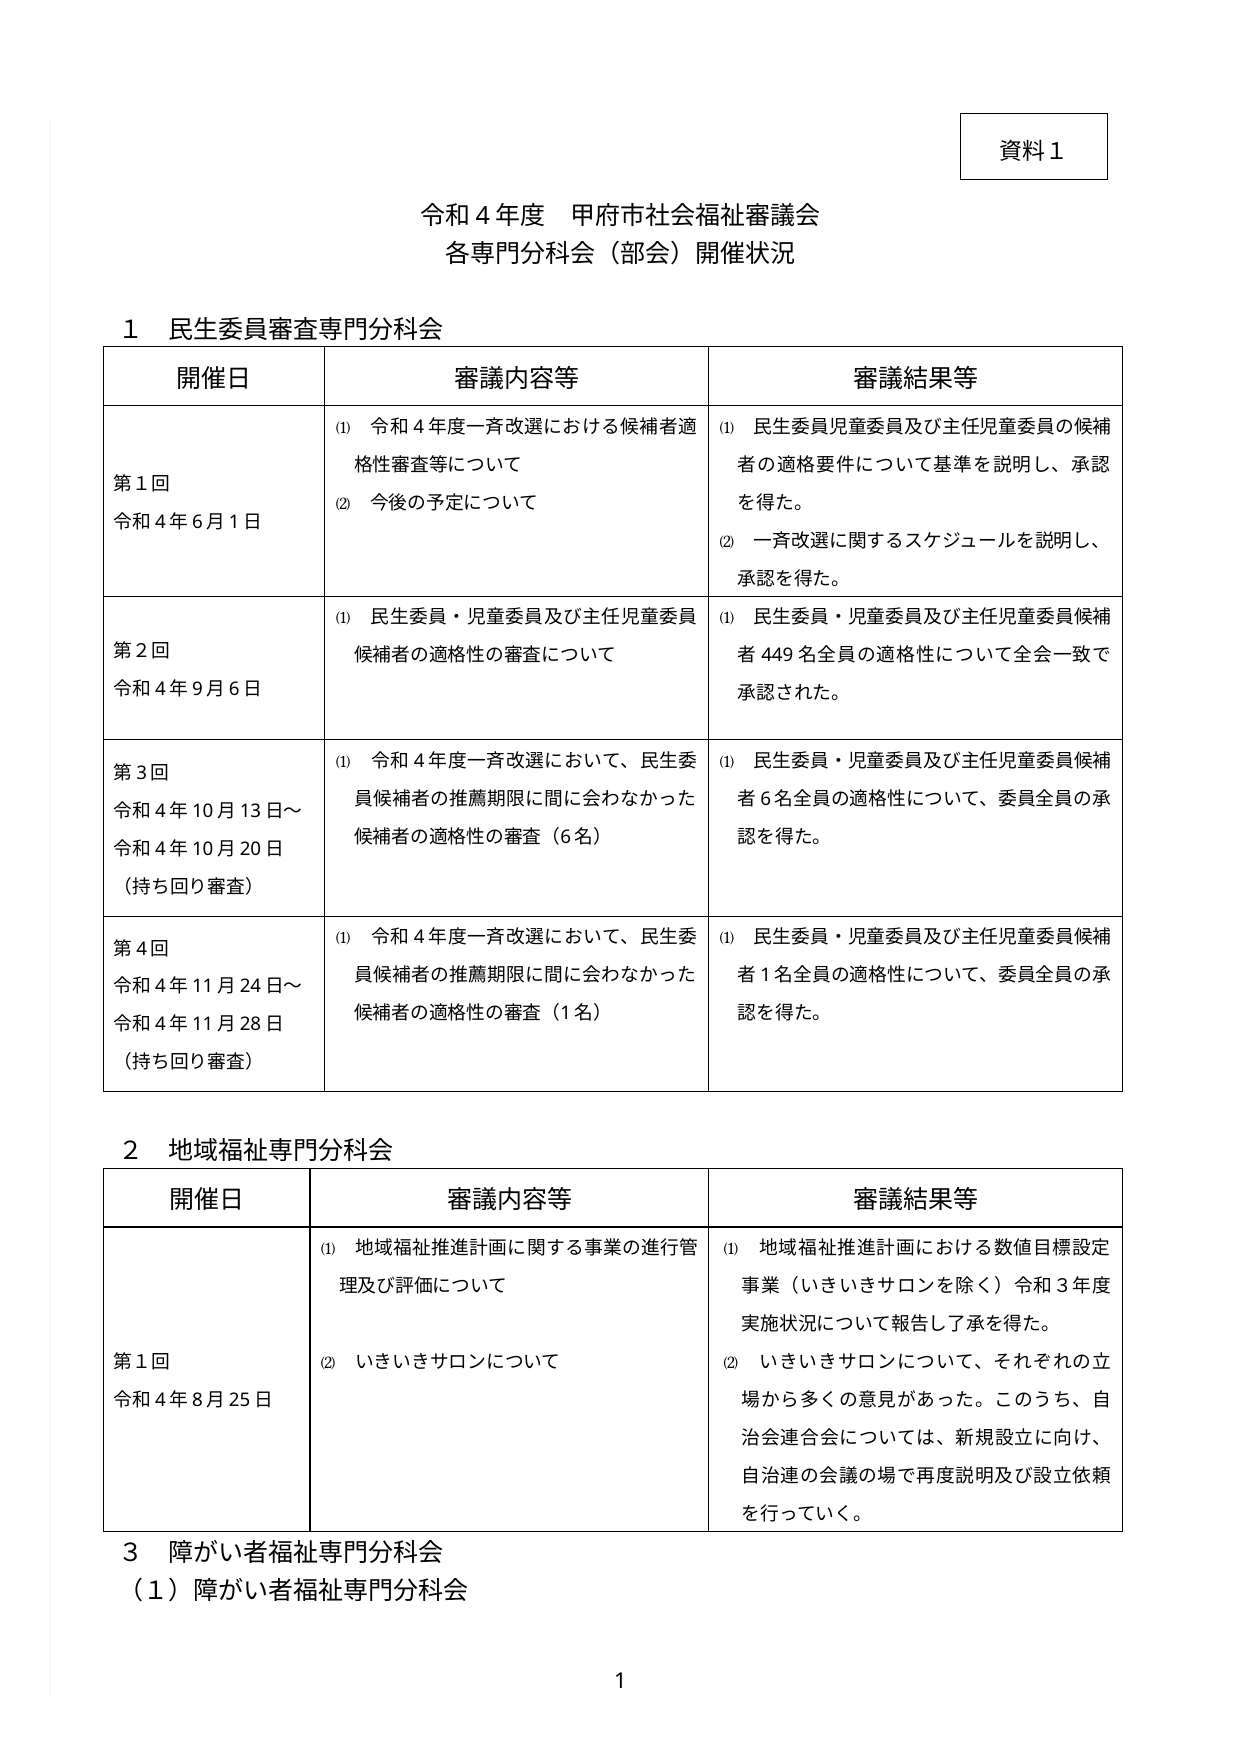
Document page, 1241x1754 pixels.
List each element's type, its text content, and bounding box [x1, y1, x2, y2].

text 令和4年度 甲府市社会福祉審議会 [118, 194, 1122, 232]
table_cell 第１回 令和4年8月25日 [104, 1228, 309, 1531]
table_cell 第3回 令和4年10月13日～ 令和4年10月20日 （持ち回り審査） [104, 740, 324, 916]
table_cell ⑴ 民生委員児童委員及び主任児童委員の候補者の適格要件について基準を説明し、承認を得た。 ⑵ 一斉改選に関するスケジュールを説明し、承認を得た。 [709, 406, 1122, 596]
table_cell ⑴ 民生委員・児童委員及び主任児童委員候補者1名全員の適格性について、委員全員の承認を得た。 [709, 917, 1122, 1091]
table_cell ⑴ 民生委員・児童委員及び主任児童委員候補者6名全員の適格性について、委員全員の承認を得た。 [709, 740, 1122, 916]
table_cell ⑴ 令和4年度一斉改選において、民生委員候補者の推薦期限に間に会わなかった候補者の適格性の審査（1名） [325, 917, 708, 1091]
table_cell ⑴ 令和4年度一斉改選における候補者適格性審査等について ⑵ 今後の予定について [325, 406, 708, 596]
text （１）障がい者福祉専門分科会 [118, 1570, 1122, 1608]
table_cell 第２回 令和4年9月6日 [104, 597, 324, 739]
table_cell 第１回 令和4年6月1日 [104, 406, 324, 596]
text １ 民生委員審査専門分科会 [118, 308, 1122, 346]
table_header 審議内容等 [311, 1169, 708, 1226]
table_cell ⑴ 地域福祉推進計画に関する事業の進行管理及び評価について ⑵ いきいきサロンについて [311, 1228, 708, 1531]
text 各専門分科会（部会）開催状況 [118, 232, 1122, 270]
table_cell ⑴ 民生委員・児童委員及び主任児童委員候補者の適格性の審査について [325, 597, 708, 739]
table_header 開催日 [104, 1169, 309, 1226]
table_cell ⑴ 民生委員・児童委員及び主任児童委員候補者449名全員の適格性について全会一致で承認された。 [709, 597, 1122, 739]
table_header 審議結果等 [709, 347, 1122, 405]
table_header 開催日 [104, 347, 324, 405]
table_header 資料１ [961, 114, 1107, 179]
table_header 審議結果等 [709, 1169, 1122, 1226]
table_cell 第4回 令和4年11月24日～ 令和4年11月28日 （持ち回り審査） [104, 917, 324, 1091]
table_cell ⑴ 令和4年度一斉改選において、民生委員候補者の推薦期限に間に会わなかった候補者の適格性の審査（6名） [325, 740, 708, 916]
table_cell ⑴ 地域福祉推進計画における数値目標設定事業（いきいきサロンを除く）令和３年度実施状況について報告し了承を得た。 ⑵ いきいきサロンについて、それぞれの立場から多くの意見があった。このうち、自治会連合会については、新規設立に向け、自治連の会議の場で再度説明及び設立依頼を行っていく。 [709, 1228, 1122, 1531]
table_header 審議内容等 [325, 347, 708, 405]
text ３ 障がい者福祉専門分科会 [118, 1532, 1122, 1570]
text ２ 地域福祉専門分科会 [118, 1129, 1122, 1167]
